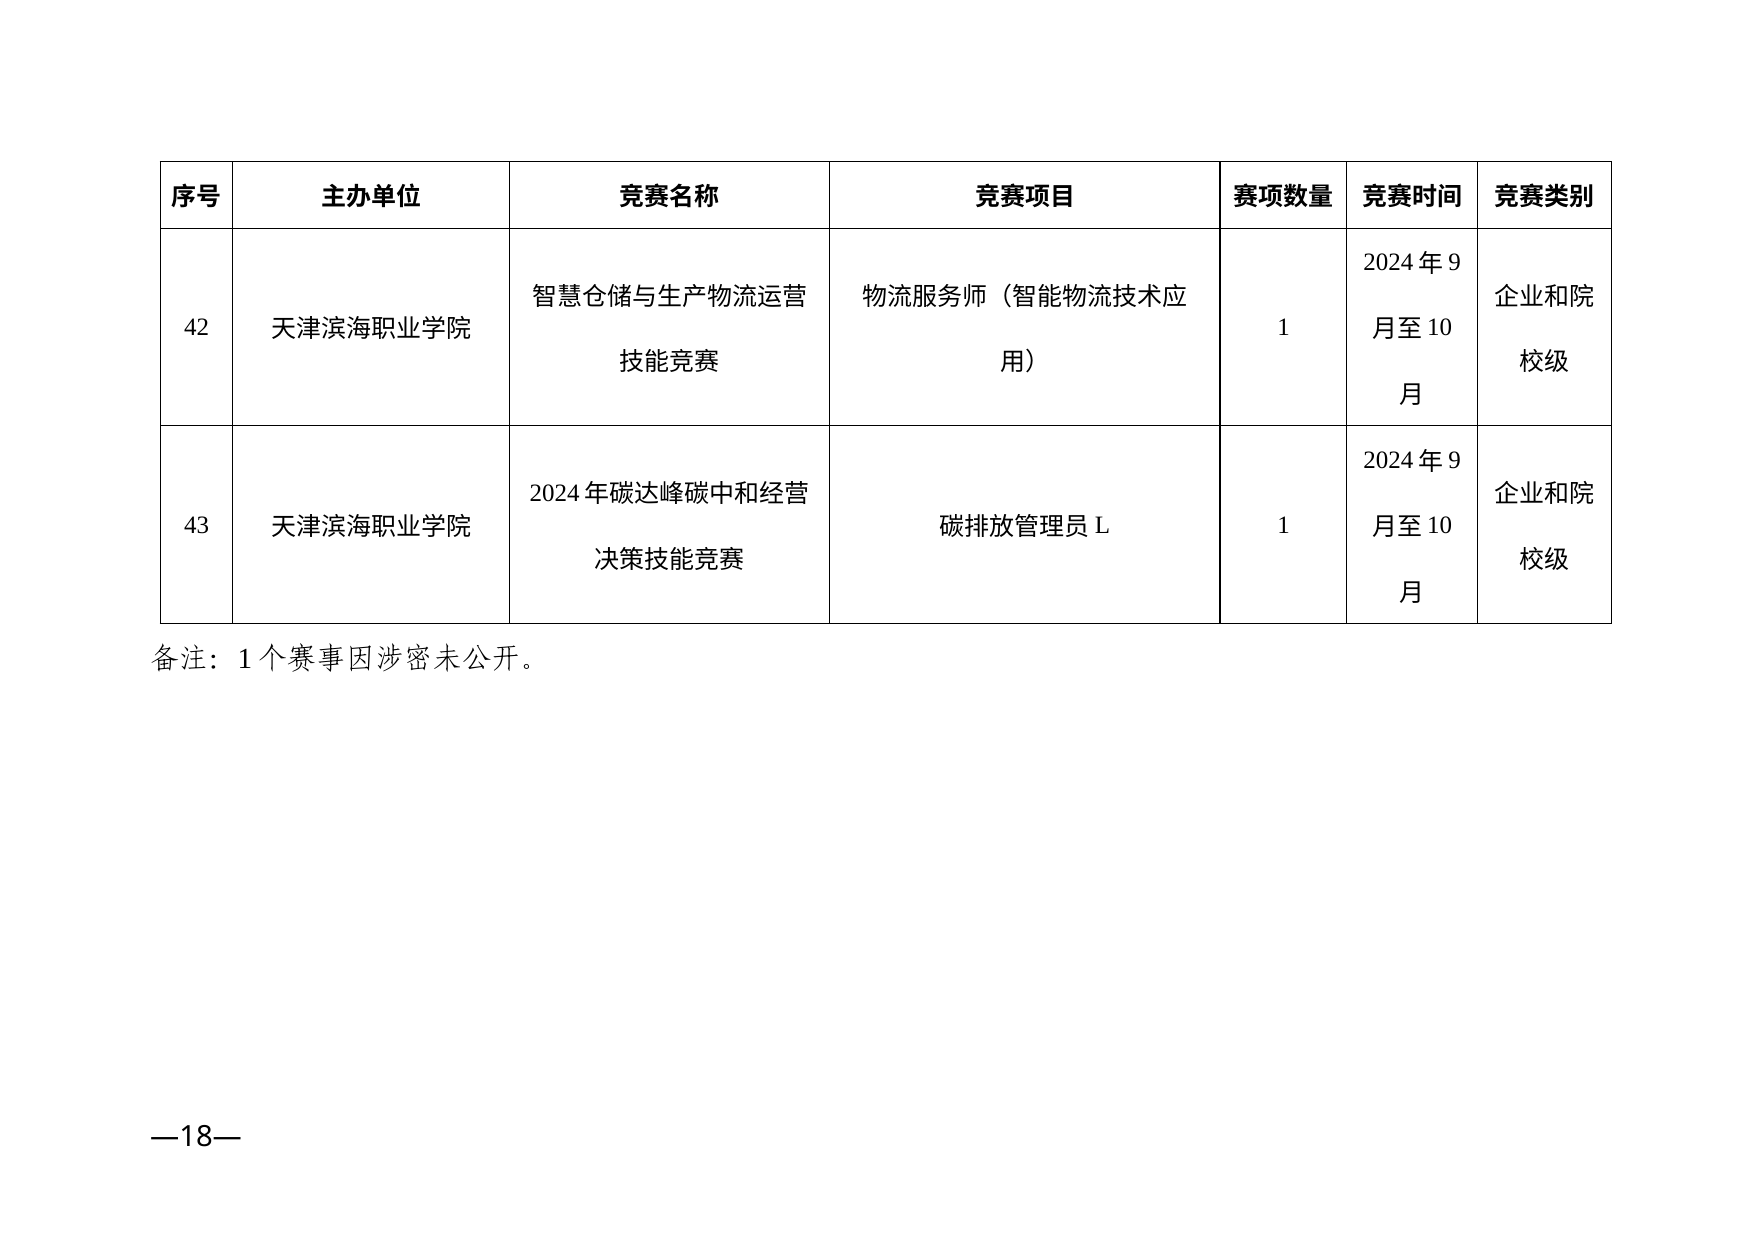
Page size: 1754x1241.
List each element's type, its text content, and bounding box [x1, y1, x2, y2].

table_cell 碳排放管理员L [830, 426, 1219, 623]
table_cell 1 [1221, 426, 1346, 623]
table_cell 企业和院校级 [1478, 426, 1611, 623]
text 备注：1个赛事因涉密未公开。 [150, 624, 1604, 690]
table_header 竞赛时间 [1347, 162, 1477, 227]
table_cell 物流服务师（智能物流技术应用） [830, 229, 1219, 425]
table_header 竞赛类别 [1478, 162, 1611, 227]
table_header 赛项数量 [1221, 162, 1346, 227]
table_cell 2024年9月至10月 [1347, 229, 1477, 425]
table_header 竞赛名称 [510, 162, 829, 227]
table_cell 1 [1221, 229, 1346, 425]
table_header 序号 [161, 162, 232, 227]
table_cell 企业和院校级 [1478, 229, 1611, 425]
table_header 主办单位 [233, 162, 509, 227]
table_cell 天津滨海职业学院 [233, 426, 509, 623]
table_header 竞赛项目 [830, 162, 1219, 227]
table_cell 天津滨海职业学院 [233, 229, 509, 425]
table_cell 2024年碳达峰碳中和经营决策技能竞赛 [510, 426, 829, 623]
table_cell 43 [161, 426, 232, 623]
table_cell 智慧仓储与生产物流运营技能竞赛 [510, 229, 829, 425]
table_cell 2024年9月至10月 [1347, 426, 1477, 623]
table_cell 42 [161, 229, 232, 425]
